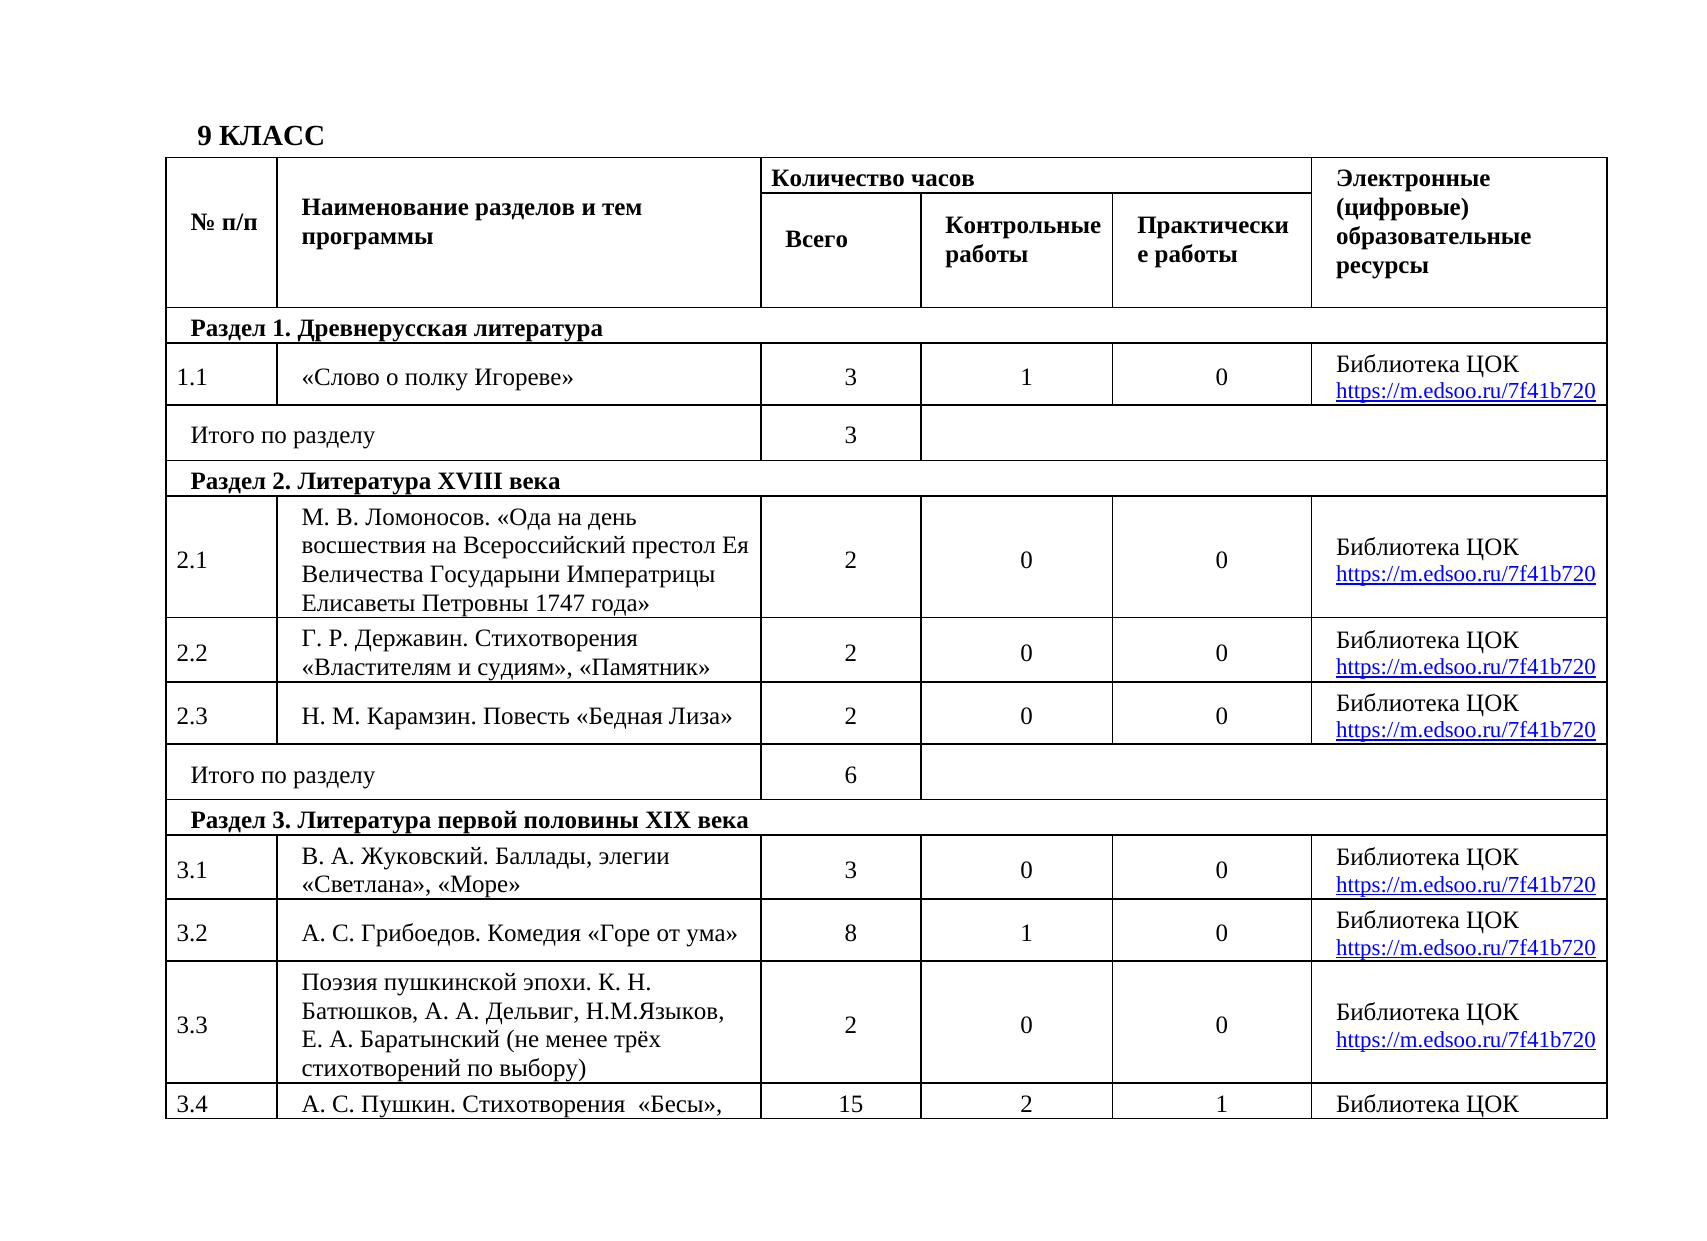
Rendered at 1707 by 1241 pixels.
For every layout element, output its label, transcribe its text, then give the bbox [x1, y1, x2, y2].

table_cell Библиотека ЦОК https://m.edsoo.ru/7f41b720 [1312, 683, 1606, 743]
table_cell Практические работы [1113, 194, 1311, 306]
table_cell 2.2 [167, 618, 276, 681]
table_cell 2 [762, 683, 920, 743]
table_cell 0 [1113, 344, 1311, 404]
table_cell 15 [762, 1084, 920, 1117]
table_cell 0 [1113, 900, 1311, 960]
table_cell 2.3 [167, 683, 276, 743]
table_cell Библиотека ЦОК https://m.edsoo.ru/7f41b720 [1312, 497, 1606, 617]
table_cell 0 [1113, 962, 1311, 1082]
table_cell 2 [762, 618, 920, 681]
table_cell 1 [1113, 1084, 1311, 1117]
table_cell 0 [922, 497, 1112, 617]
table_cell 0 [1113, 618, 1311, 681]
table_cell Библиотека ЦОК https://m.edsoo.ru/7f41b720 [1312, 618, 1606, 681]
table_cell 0 [1113, 836, 1311, 898]
table_cell 2 [762, 497, 920, 617]
table_cell 0 [922, 836, 1112, 898]
table_cell Всего [762, 194, 920, 306]
table_cell 8 [762, 900, 920, 960]
table_cell 2.1 [167, 497, 276, 617]
table_cell Библиотека ЦОК https://m.edsoo.ru/7f41b720 [1312, 962, 1606, 1082]
table_cell 1.1 [167, 344, 276, 404]
table_cell 3 [762, 344, 920, 404]
table_cell 0 [922, 683, 1112, 743]
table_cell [278, 1084, 760, 1117]
table_cell [922, 745, 1606, 798]
table_cell 3 [762, 406, 920, 459]
table_header № п/п [167, 158, 276, 306]
table_cell 2 [922, 1084, 1112, 1117]
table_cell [1312, 1084, 1606, 1117]
table_cell [922, 406, 1606, 459]
table_cell 1 [922, 344, 1112, 404]
table_cell Раздел 1. Древнерусская литература [167, 308, 1606, 342]
table_cell 2 [762, 962, 920, 1082]
table_cell 3 [762, 836, 920, 898]
text 9 КЛАСС [190, 118, 1618, 152]
table_cell 6 [762, 745, 920, 798]
table_cell Библиотека ЦОК https://m.edsoo.ru/7f41b720 [1312, 900, 1606, 960]
table_cell Г. Р. Державин. Стихотворения «Властителям и судиям», «Памятник» [278, 618, 760, 681]
table_header Наименование разделов и тем программы [278, 158, 760, 306]
table_cell Н. М. Карамзин. Повесть «Бедная Лиза» [278, 683, 760, 743]
table_header Электронные (цифровые) образовательные ресурсы [1312, 158, 1606, 306]
table_cell 0 [1113, 683, 1311, 743]
table_cell 0 [922, 618, 1112, 681]
table_cell Итого по разделу [167, 406, 760, 459]
table_cell 3.2 [167, 900, 276, 960]
table_cell Итого по разделу [167, 745, 760, 798]
table_cell 3.1 [167, 836, 276, 898]
table_cell Поэзия пушкинской эпохи. К. Н. Батюшков, А. А. Дельвиг, Н.М.Языков, Е. А. Баратынский (не менее трёх стихотворений по выбору) [278, 962, 760, 1082]
table_cell Раздел 3. Литература первой половины XIX века [167, 800, 1606, 834]
table_cell 0 [1113, 497, 1311, 617]
table_cell А. С. Грибоедов. Комедия «Горе от ума» [278, 900, 760, 960]
table_cell «Слово о полку Игореве» [278, 344, 760, 404]
table_cell М. В. Ломоносов. «Ода на день восшествия на Всероссийский престол Ея Величества Государыни Императрицы Елисаветы Петровны 1747 года» [278, 497, 760, 617]
table_cell 3.3 [167, 962, 276, 1082]
table_cell Библиотека ЦОК https://m.edsoo.ru/7f41b720 [1312, 344, 1606, 404]
table_cell 3.4 [167, 1084, 276, 1117]
table_cell Библиотека ЦОК https://m.edsoo.ru/7f41b720 [1312, 836, 1606, 898]
table_cell 0 [922, 962, 1112, 1082]
table_header Количество часов [762, 158, 1311, 192]
table_cell Контрольные работы [922, 194, 1112, 306]
table_cell В. А. Жуковский. Баллады, элегии «Светлана», «Море» [278, 836, 760, 898]
table_cell Раздел 2. Литература XVIII века [167, 461, 1606, 495]
table_cell 1 [922, 900, 1112, 960]
